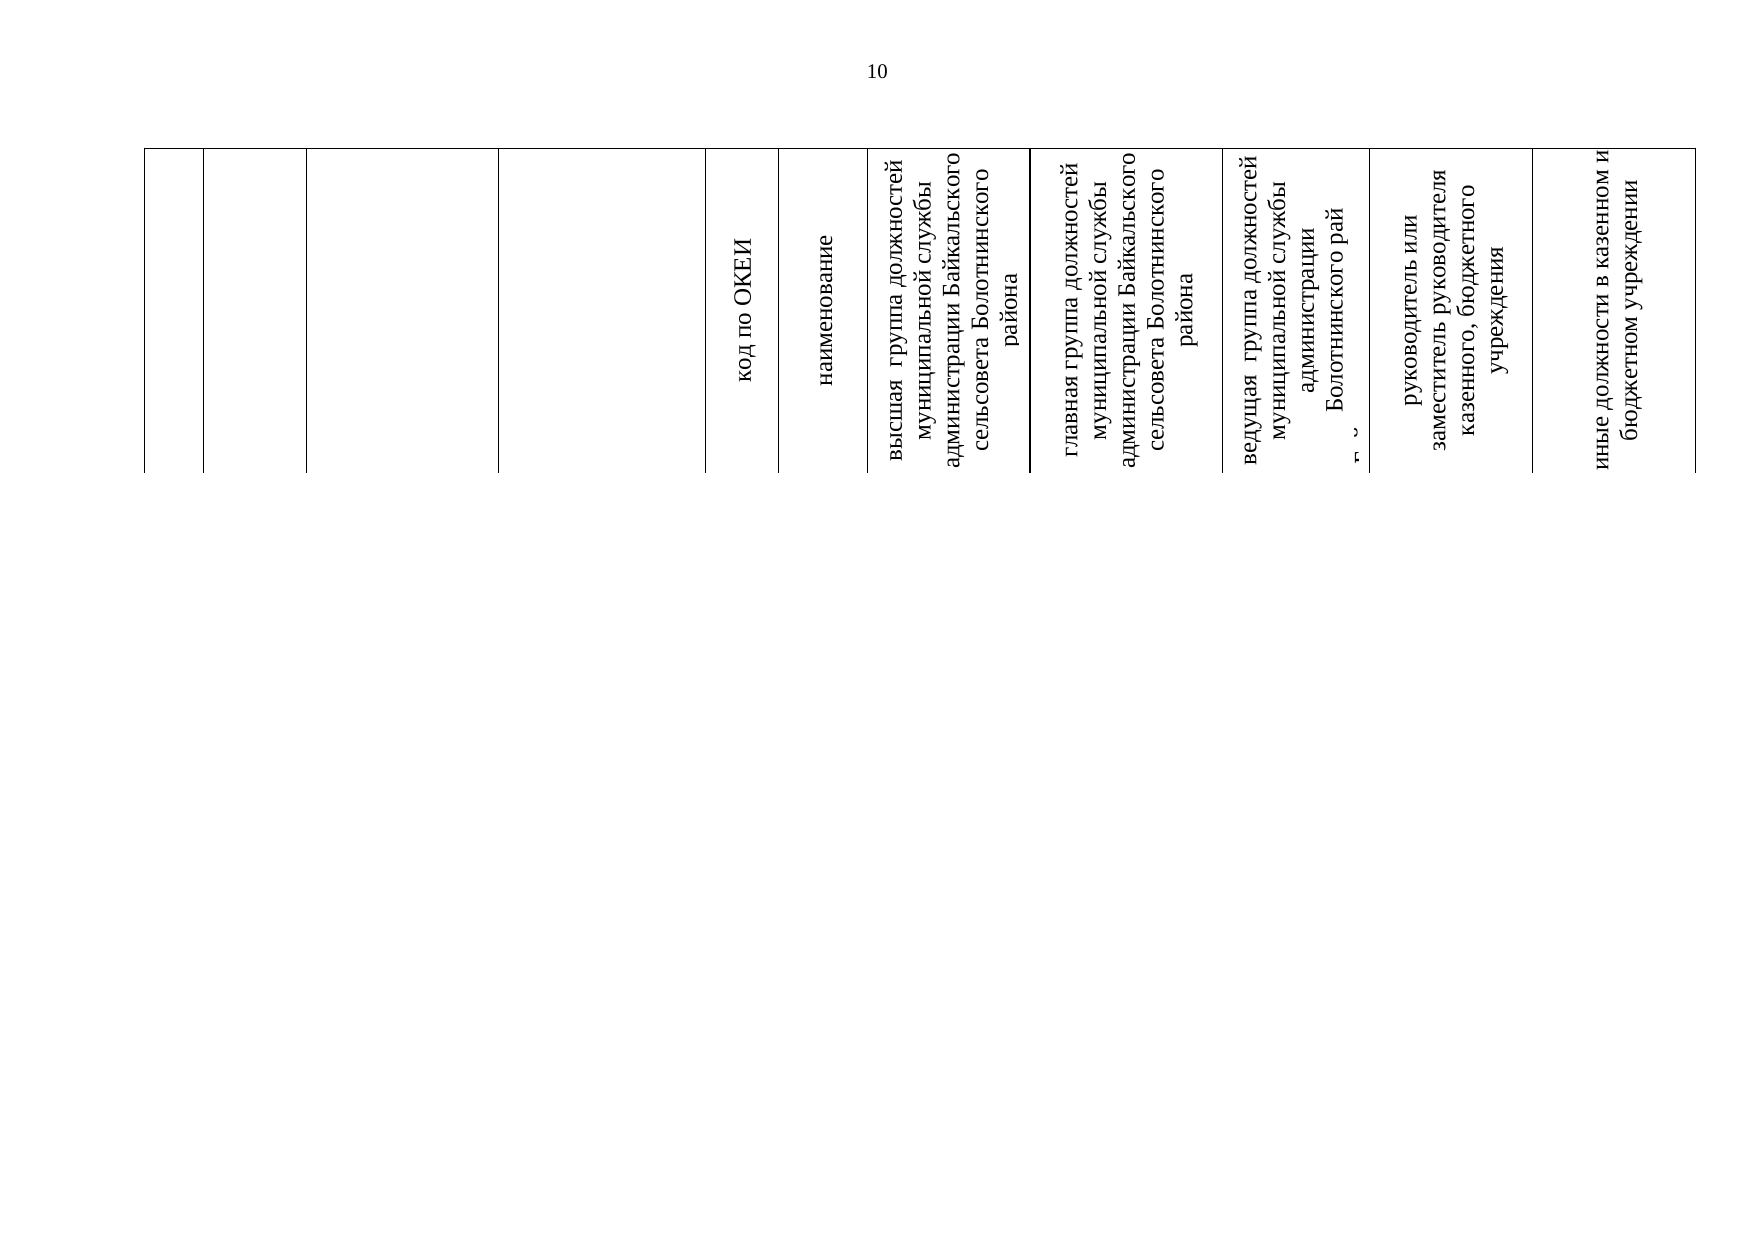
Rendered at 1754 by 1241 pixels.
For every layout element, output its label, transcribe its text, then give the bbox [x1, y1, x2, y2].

table_cell ведущая группа должностей муниципальной службы администрации Болотнинского рай Байкальского сельсовета она [1223, 149, 1369, 473]
table_cell высшая группа должностей муниципальной службы администрации Байкальского сельсовета Болотнинского района [868, 149, 1029, 473]
table_cell [204, 149, 306, 473]
table_cell руководитель или заместитель руководителя казенного, бюджетного учреждения [1370, 149, 1532, 473]
table_cell [307, 149, 498, 473]
table_cell наименование [779, 149, 867, 473]
table_cell иные должности в казенном и бюджетном учреждении [1533, 149, 1695, 473]
table_cell [145, 149, 203, 473]
table_cell код по ОКЕИ [706, 149, 778, 473]
table_cell главная группа должностей муниципальной службы администрации Байкальского сельсовета Болотнинского района [1031, 149, 1222, 473]
table_cell [499, 149, 705, 473]
